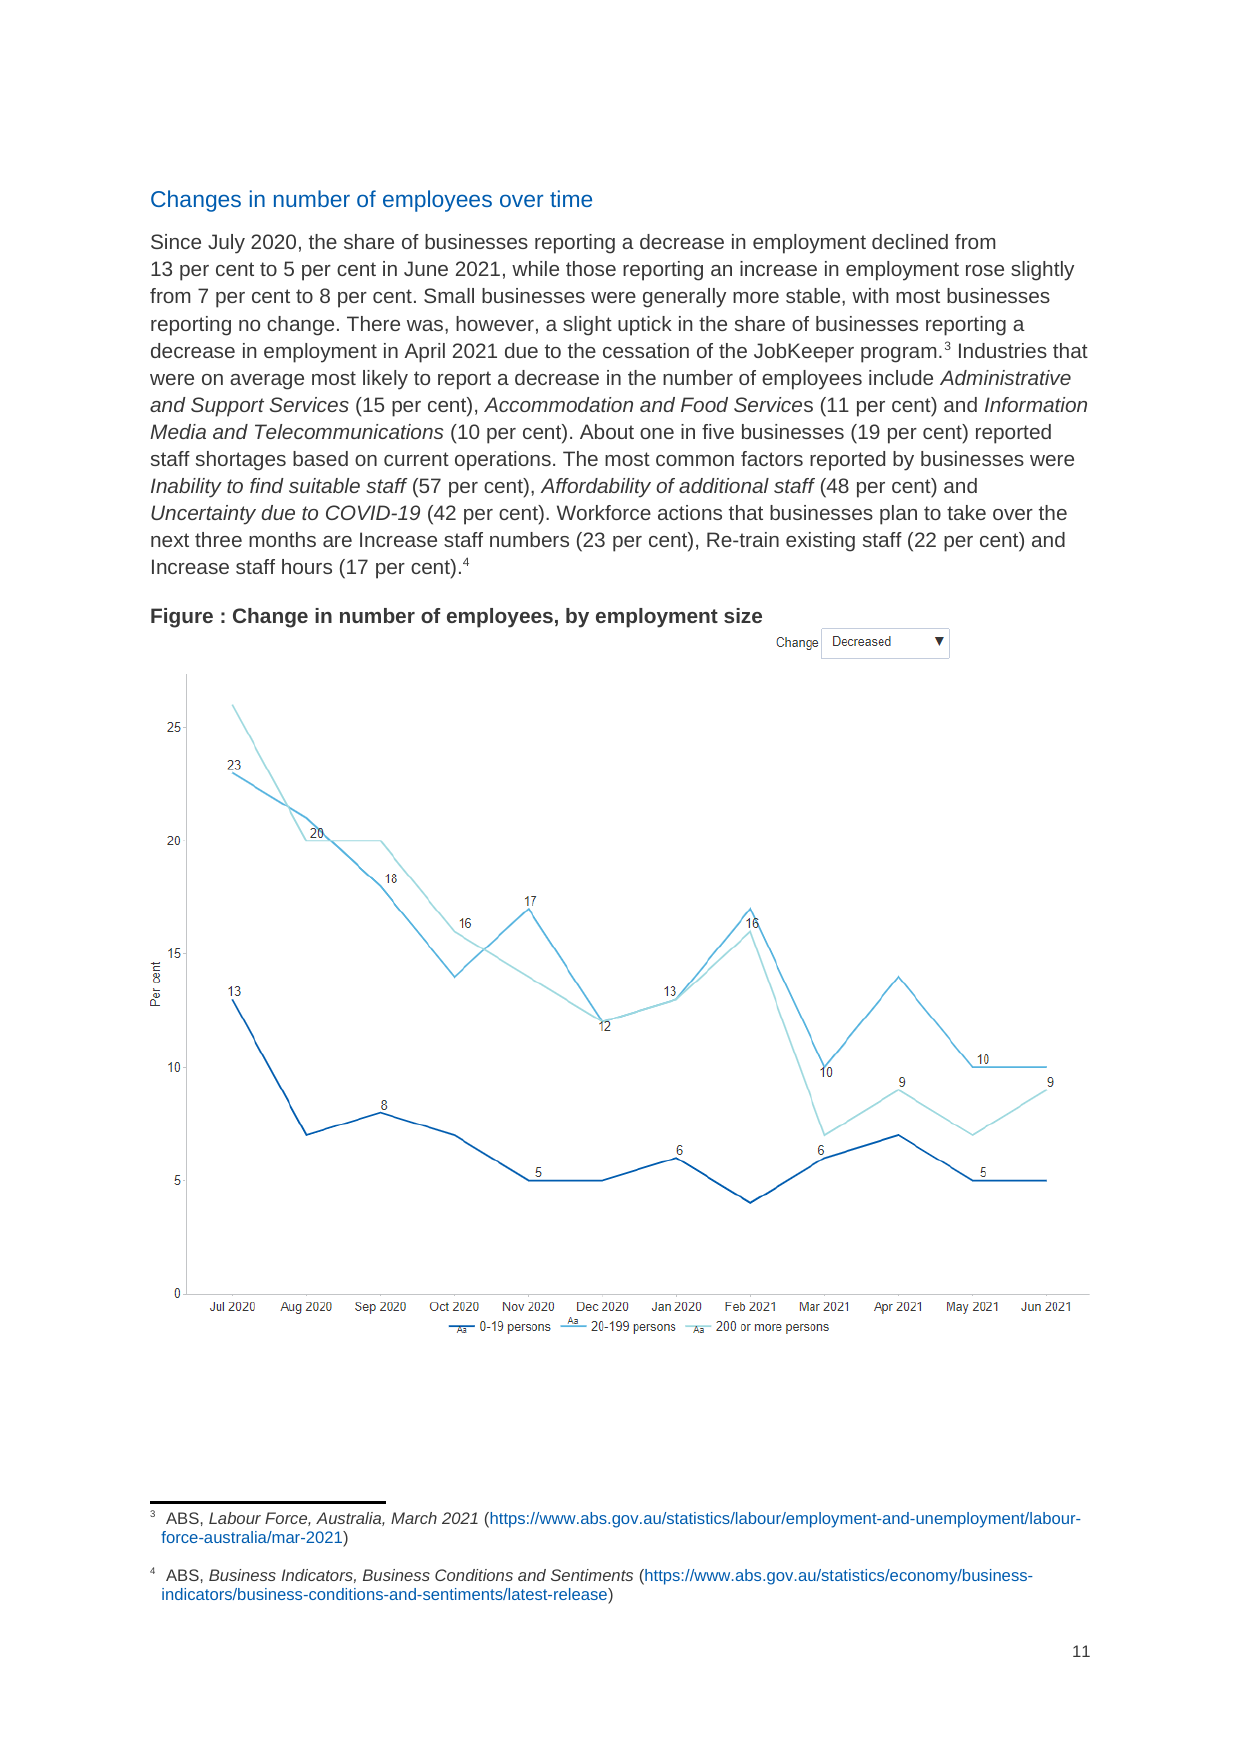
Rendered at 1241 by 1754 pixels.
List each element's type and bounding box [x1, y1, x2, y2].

picture [150, 628, 1090, 1338]
